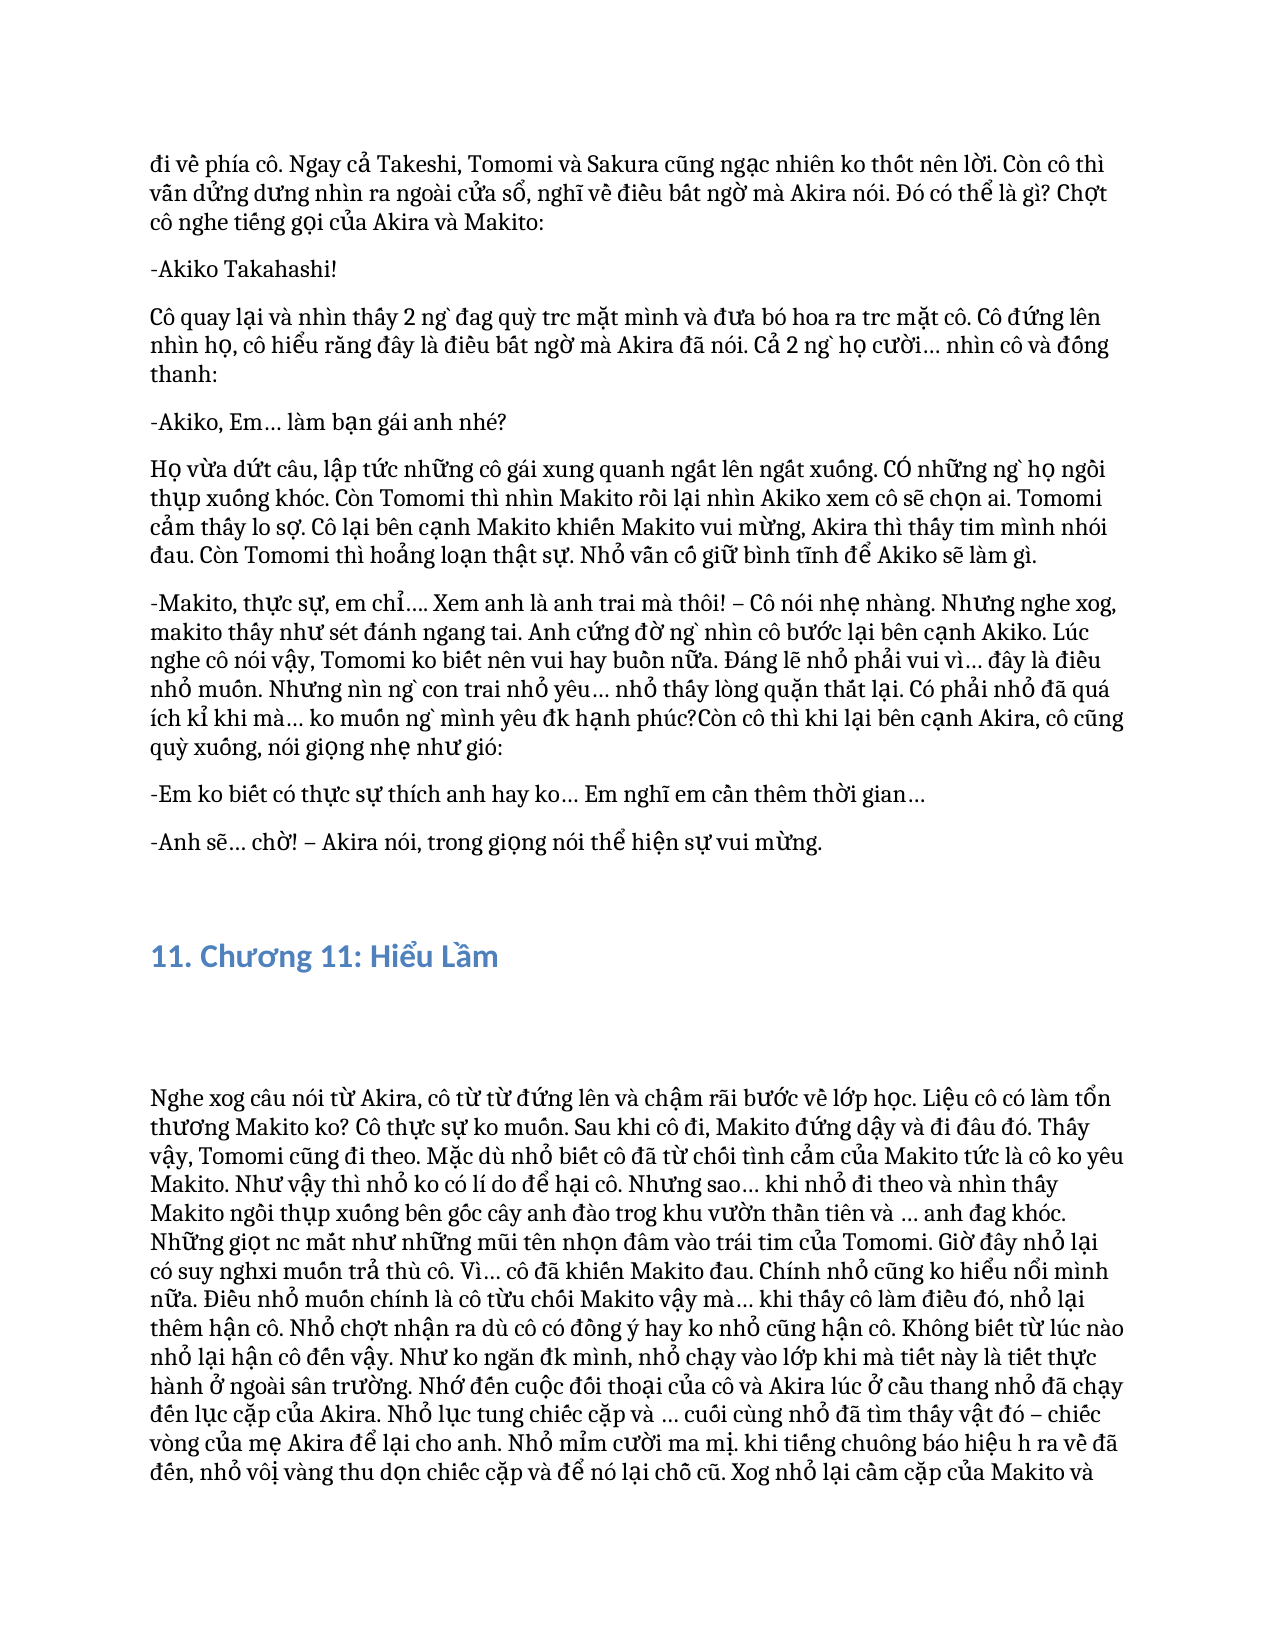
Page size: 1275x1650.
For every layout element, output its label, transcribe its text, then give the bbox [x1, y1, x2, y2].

text -Akiko, Em… làm bạn gái anh nhé? [150, 407, 1125, 436]
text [150, 1084, 1125, 1487]
text -Makito, thực sự, em chỉ…. Xem anh là anh trai mà thôi! – Cô nói nhẹ nhàng. Nhưng nghe xog, makito thấy như sét đánh ngang tai. Anh cứng đờ ng` nhìn cô bước lại bên cạnh Akiko. Lúc nghe cô nói vậy, Tomomi ko biết nên vui hay buồn nữa. Đáng lẽ nhỏ phải vui vì… đây là điều nhỏ muốn. Nhưng nìn ng` con trai nhỏ yêu… nhỏ thấy lòng quặn thắt lại. Có phải nhỏ đã quá ích kỉ khi mà… ko muốn ng` mình yêu đk hạnh phúc?Còn cô thì khi lại bên cạnh Akira, cô cũng quỳ xuống, nói giọng nhẹ như gió: [150, 589, 1125, 761]
text Họ vừa dứt câu, lập tức những cô gái xung quanh ngất lên ngất xuống. CÓ những ng` họ ngồi thụp xuống khóc. Còn Tomomi thì nhìn Makito rồi lại nhìn Akiko xem cô sẽ chọn ai. Tomomi cảm thấy lo sợ. Cô lại bên cạnh Makito khiến Makito vui mừng, Akira thì thấy tim mình nhói đau. Còn Tomomi thì hoảng loạn thật sự. Nhỏ vẫn cố giữ bình tĩnh để Akiko sẽ làm gì. [150, 455, 1125, 570]
subtitle 11. Chương 11: Hiểu Lầm [150, 934, 1125, 975]
text Cô quay lại và nhìn thấy 2 ng` đag quỳ trc mặt mình và đưa bó hoa ra trc mặt cô. Cô đứng lên nhìn họ, cô hiểu rằng đây là điều bất ngờ mà Akira đã nói. Cả 2 ng` họ cười… nhìn cô và đống thanh: [150, 302, 1125, 389]
text -Anh sẽ… chờ! – Akira nói, trong giọng nói thể hiện sự vui mừng. [150, 827, 1125, 914]
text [150, 150, 1125, 236]
text -Akiko Takahashi! [150, 255, 1125, 284]
text -Em ko biết có thực sự thích anh hay ko… Em nghĩ em cần thêm thời gian… [150, 780, 1125, 809]
